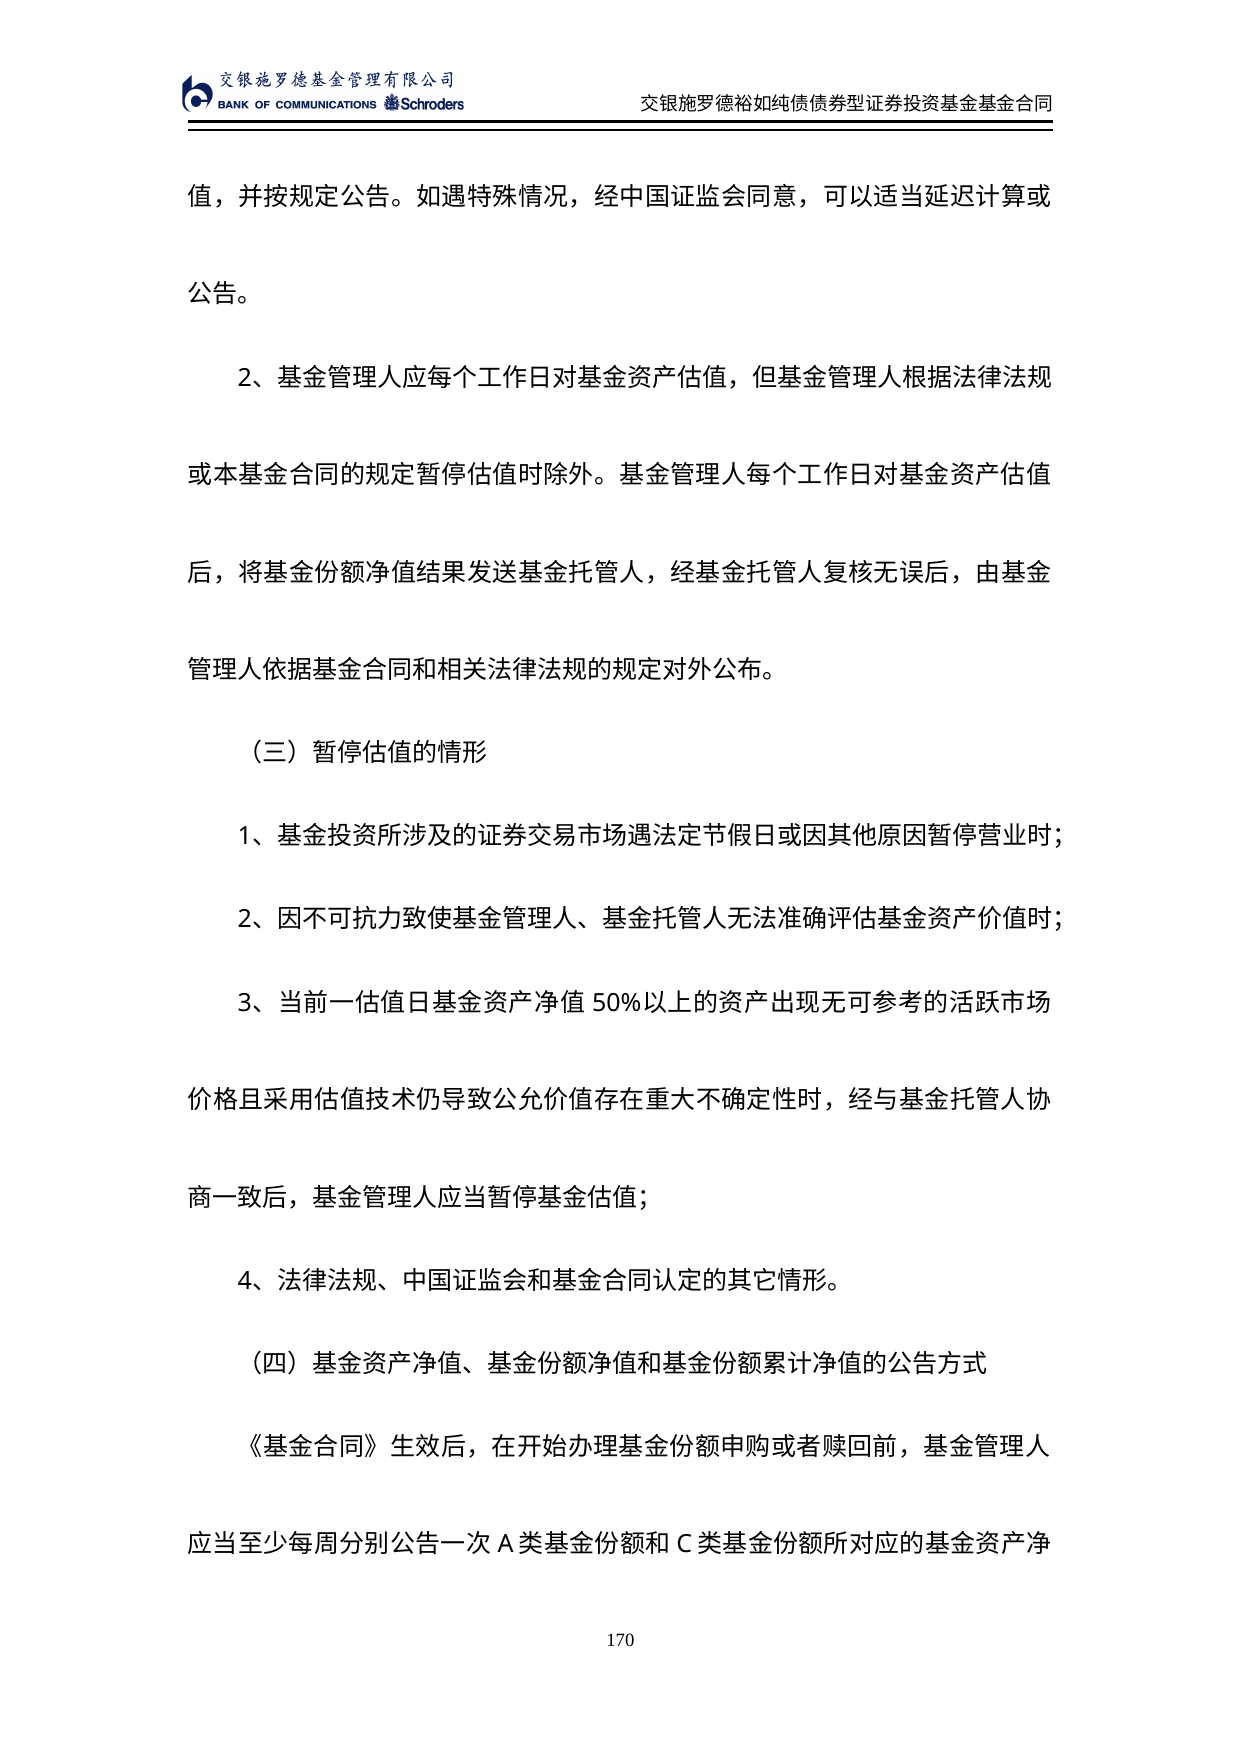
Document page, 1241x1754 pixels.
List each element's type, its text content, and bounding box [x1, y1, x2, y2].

text 1、基金投资所涉及的证券交易市场遇法定节假日或因其他原因暂停营业时； [187, 801, 1053, 866]
text （四）基金资产净值、基金份额净值和基金份额累计净值的公告方式 [187, 1329, 1053, 1394]
text （三）暂停估值的情形 [187, 718, 1053, 783]
text 2、基金管理人应每个工作日对基金资产估值，但基金管理人根据法律法规或本基金合同的规定暂停估值时除外。基金管理人每个工作日对基金资产估值后，将基金份额净值结果发送基金托管人，经基金托管人复核无误后，由基金管理人依据基金合同和相关法律法规的规定对外公布。 [187, 343, 1053, 700]
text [187, 1412, 1053, 1574]
text 3、当前一估值日基金资产净值50%以上的资产出现无可参考的活跃市场价格且采用估值技术仍导致公允价值存在重大不确定性时，经与基金托管人协商一致后，基金管理人应当暂停基金估值； [187, 968, 1053, 1228]
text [187, 162, 1053, 324]
text 2、因不可抗力致使基金管理人、基金托管人无法准确评估基金资产价值时； [187, 884, 1053, 949]
text 4、法律法规、中国证监会和基金合同认定的其它情形。 [187, 1246, 1053, 1311]
picture [182, 71, 464, 112]
